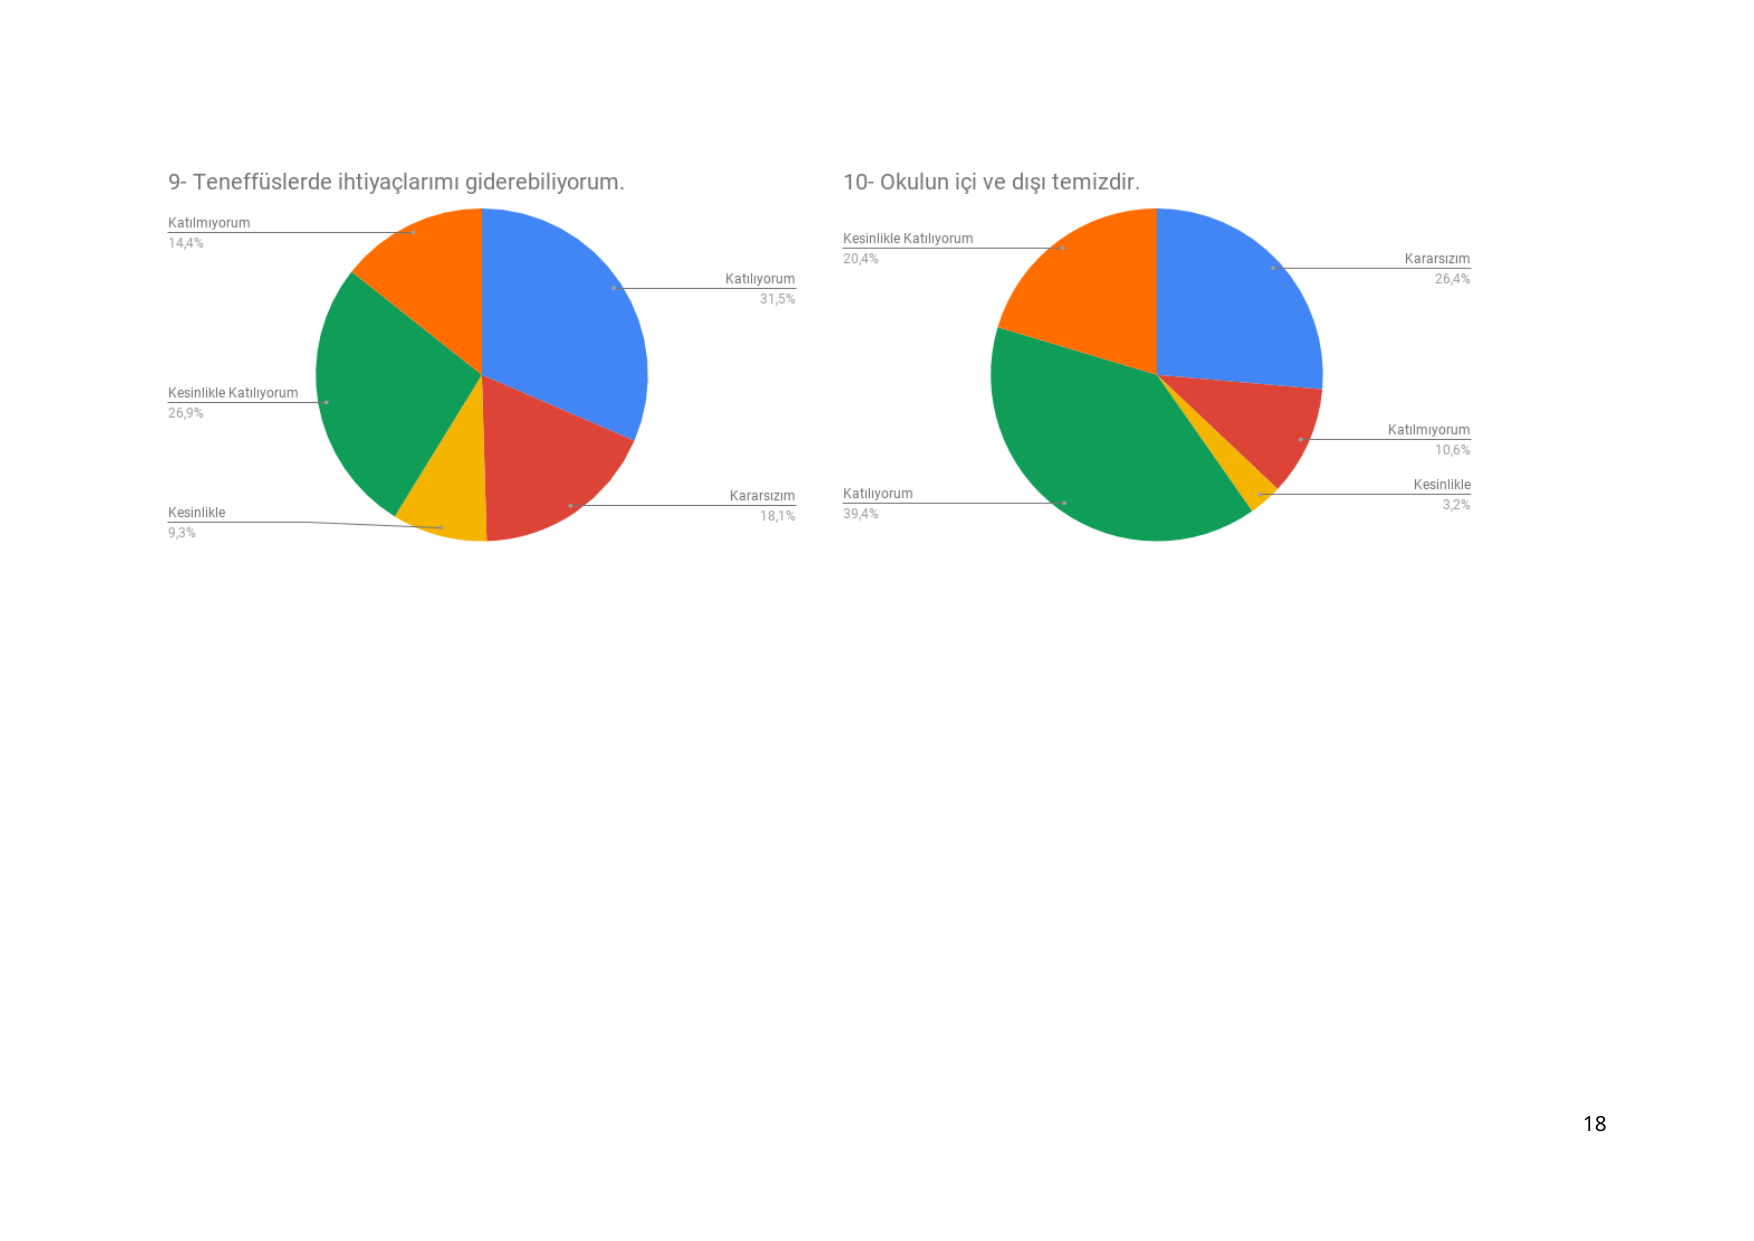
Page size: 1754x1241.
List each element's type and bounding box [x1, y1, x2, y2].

picture [822, 147, 1492, 562]
picture [147, 147, 817, 562]
